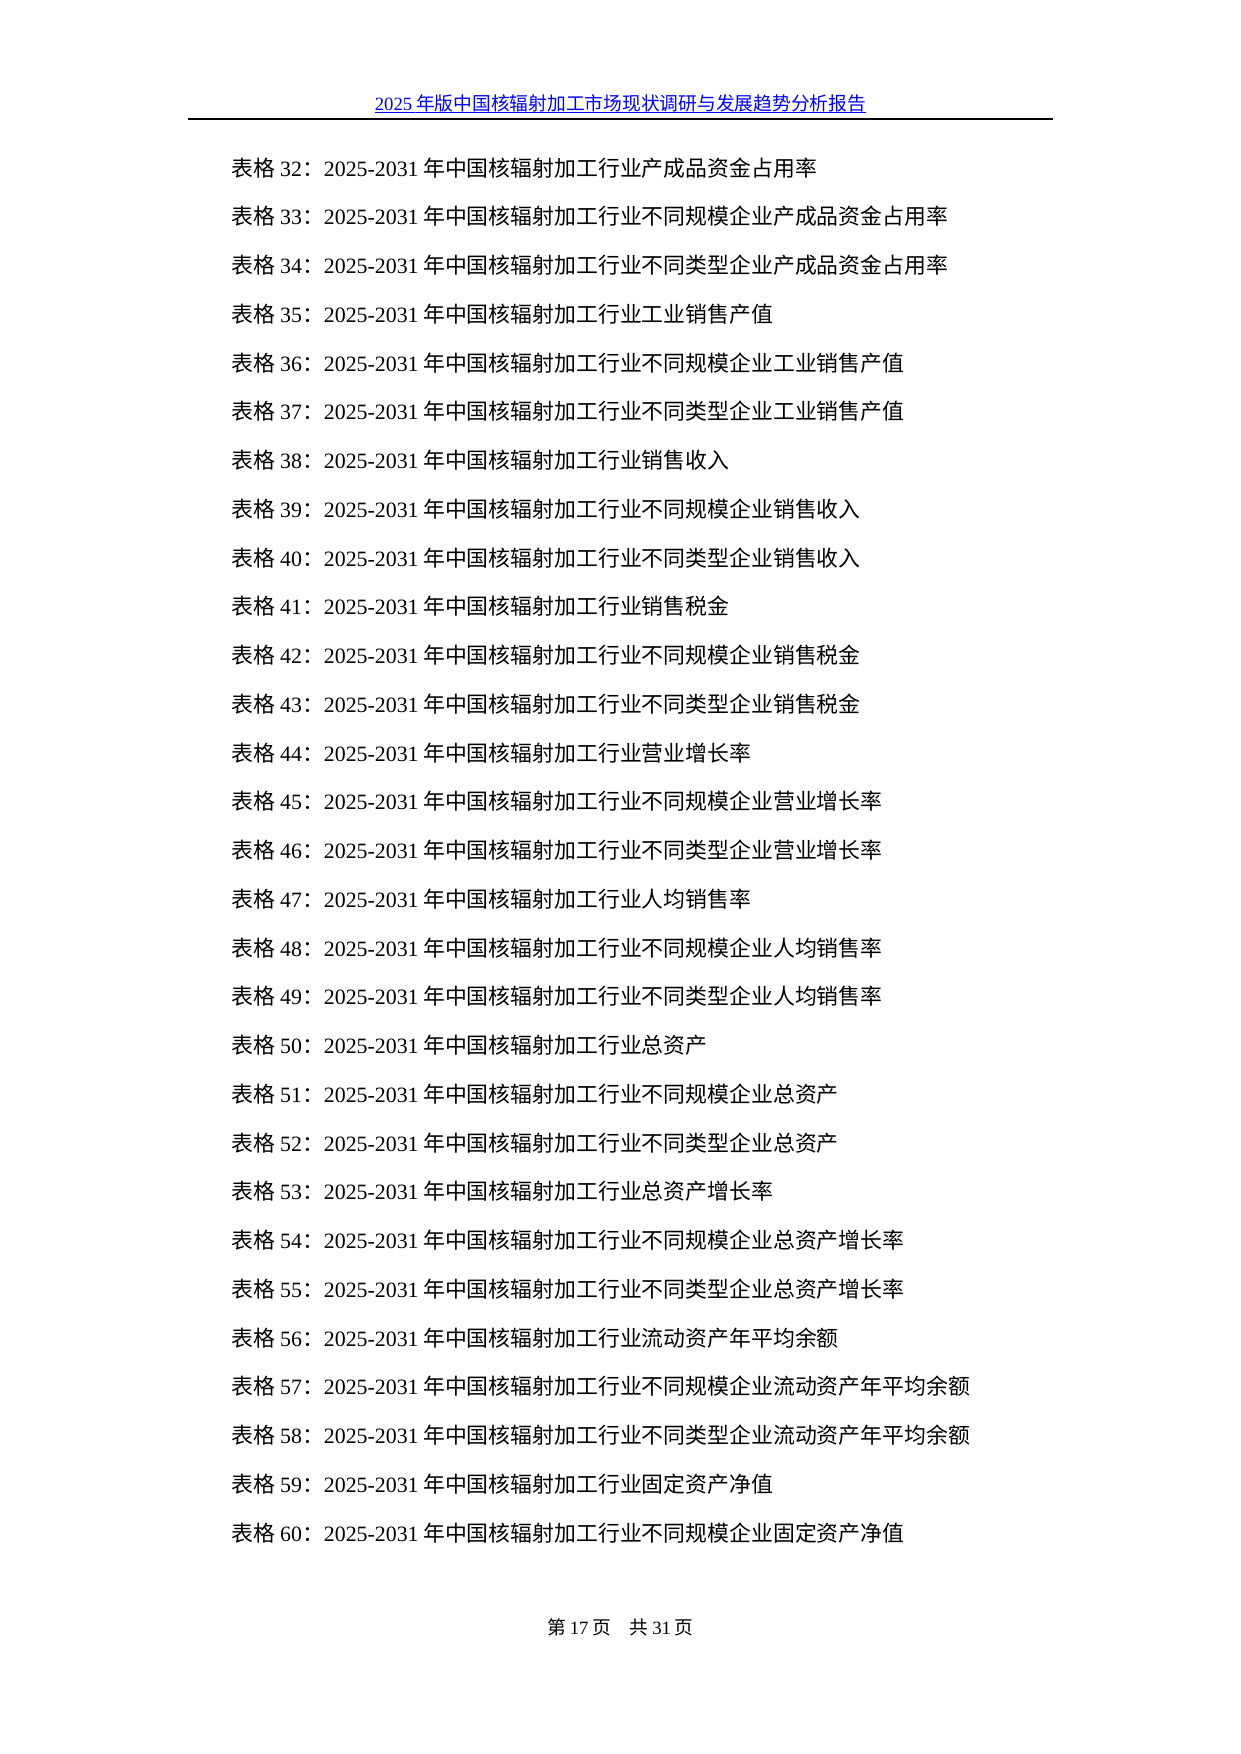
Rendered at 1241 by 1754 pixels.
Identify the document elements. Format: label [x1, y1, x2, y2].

text [187, 150, 1053, 1548]
